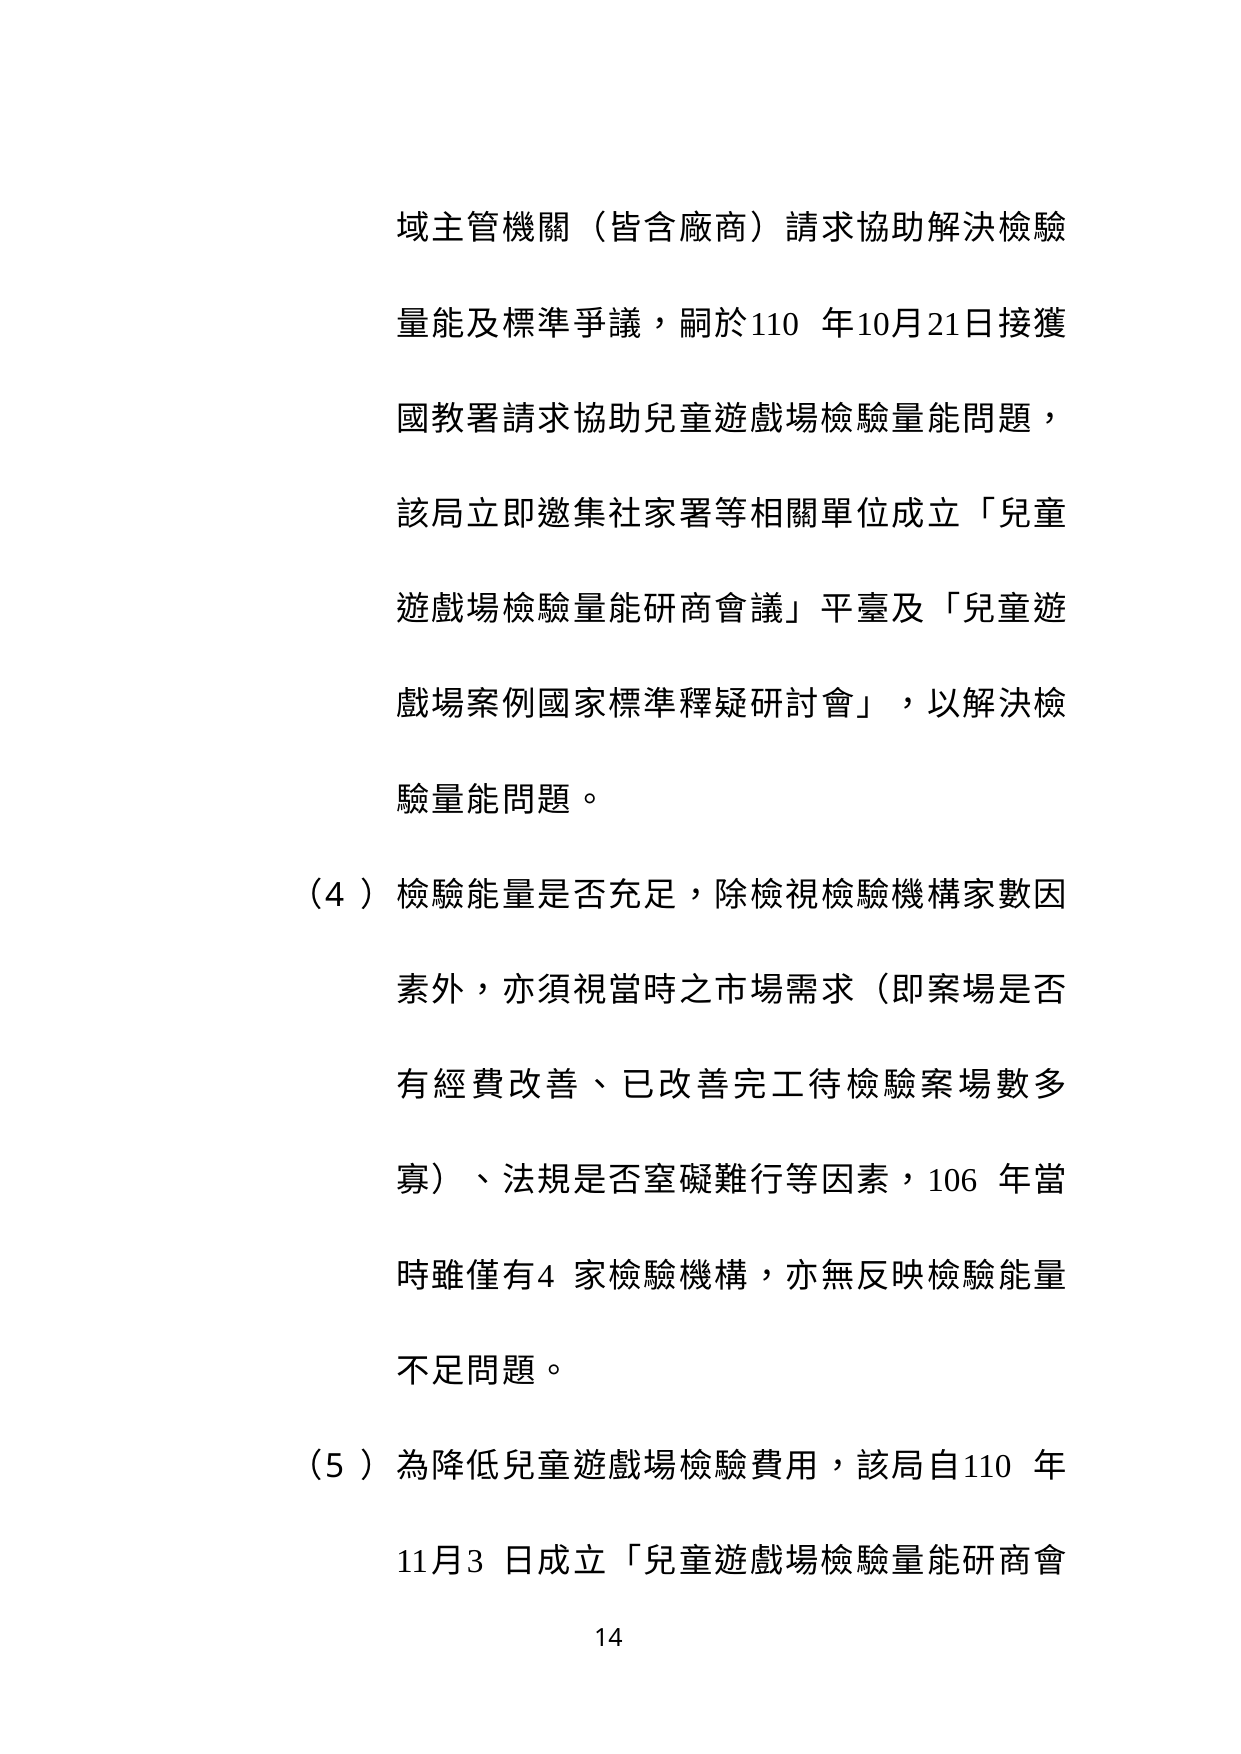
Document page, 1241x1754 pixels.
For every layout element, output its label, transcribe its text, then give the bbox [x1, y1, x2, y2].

subtitle 為降低兒童遊戲場檢驗費用，該局自110年11月3日成立「兒童遊戲場檢驗量能研商會議」平臺，採行「縣市認養」、縮短交通往返次數方式，媒合檢驗機構進行國小、幼兒園、公園等案場檢驗，使檢驗成本費用降低並提升檢驗效率。 [272, 1415, 1069, 1606]
subtitle 檢驗能量是否充足，除檢視檢驗機構家數因素外，亦須視當時之市場需求（即案場是否有經費改善、已改善完工待檢驗案場數多寡）、法規是否窒礙難行等因素，106年當時雖僅有4家檢驗機構，亦無反映檢驗能量不足問題。 [272, 844, 1069, 1415]
subtitle 該局於106年前未曾接獲主管機關或其他場域主管機關（皆含廠商）請求協助解決檢驗量能及標準爭議，嗣於110年10月21日接獲國教署請求協助兒童遊戲場檢驗量能問題，該局立即邀集社家署等相關單位成立「兒童遊戲場檢驗量能研商會議」平臺及「兒童遊戲場案例國家標準釋疑研討會」，以解決檢驗量能問題。 [272, 178, 1069, 844]
